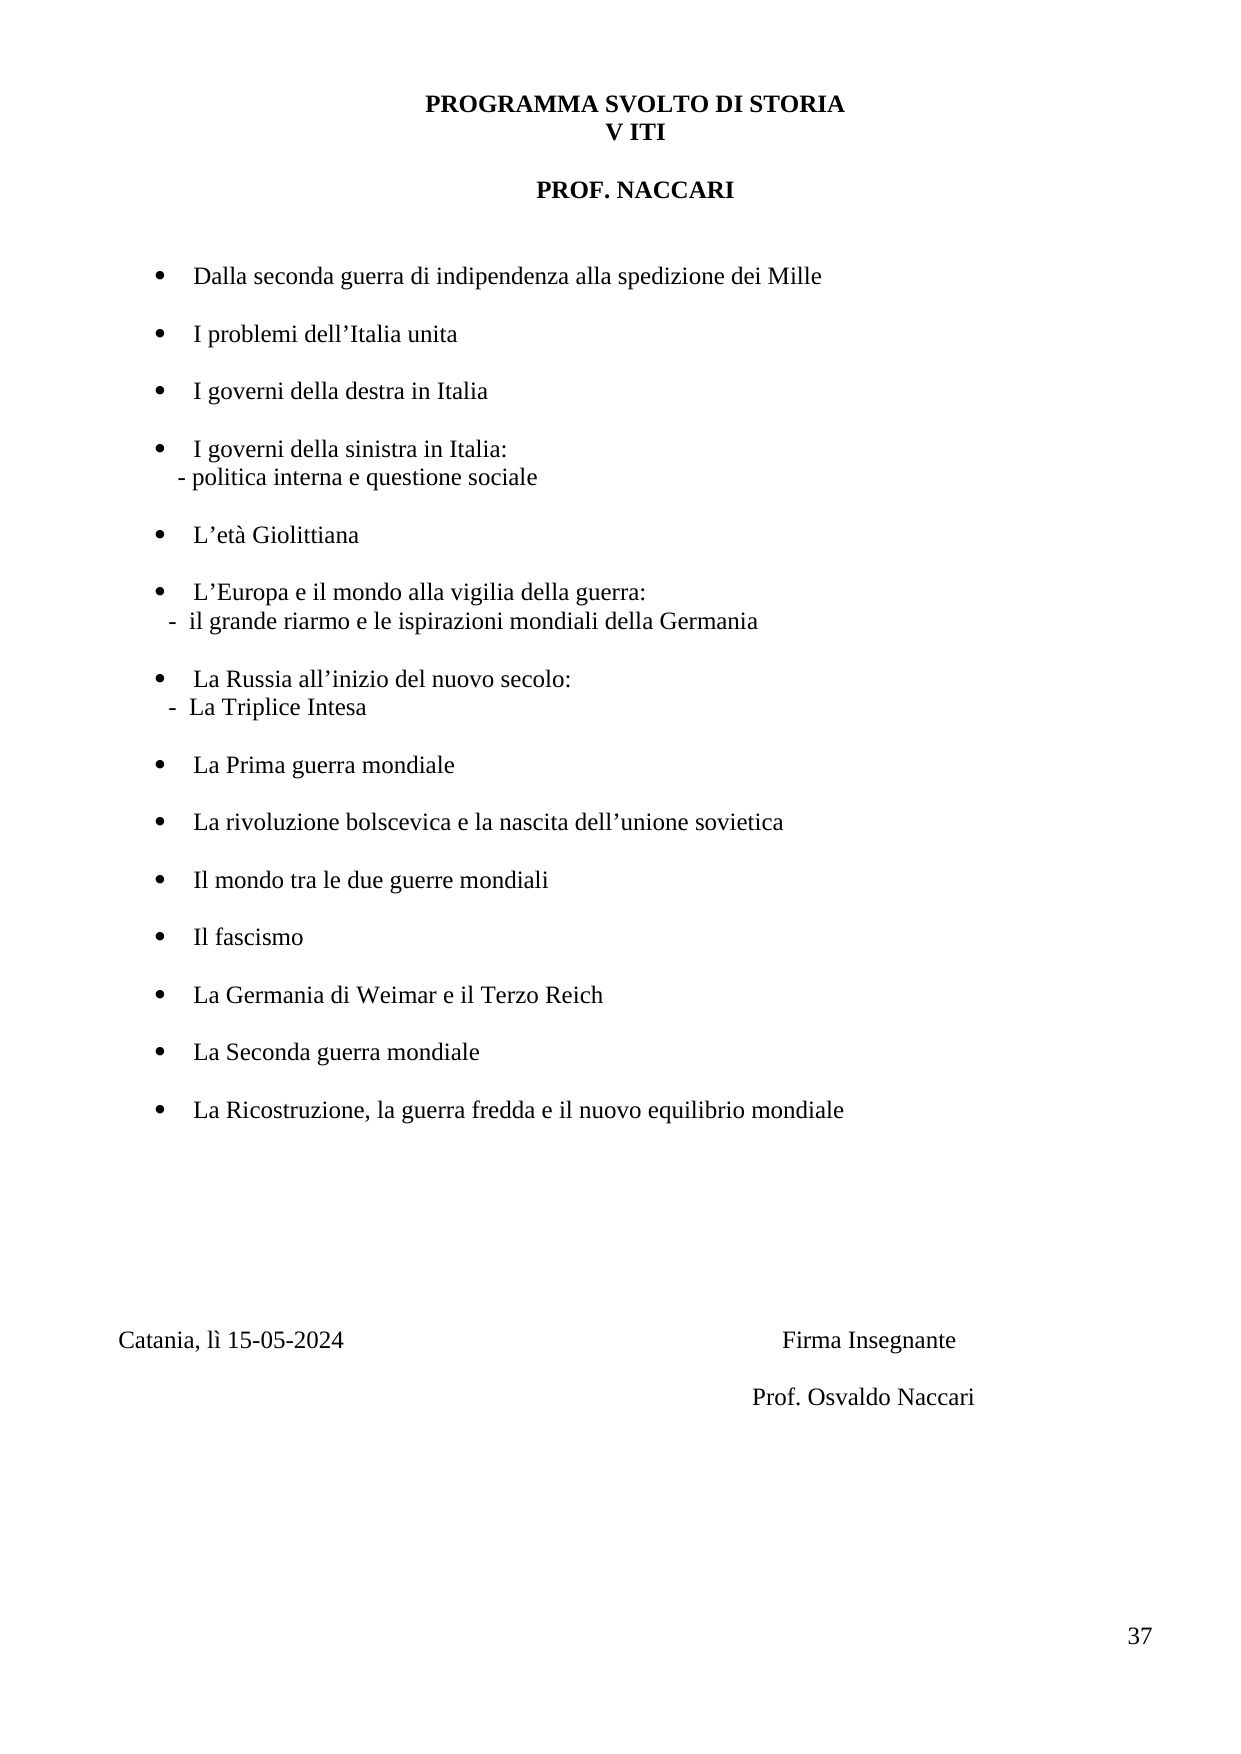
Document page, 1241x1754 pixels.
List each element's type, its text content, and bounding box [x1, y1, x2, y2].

list L’Europa e il mondo alla vigilia della guerra: [156, 577, 1152, 606]
list I governi della destra in Italia [156, 376, 1152, 405]
text Catania, lì 15-05-2024 Firma Insegnante [118, 1325, 1152, 1354]
list La Prima guerra mondiale [156, 750, 1152, 779]
list Dalla seconda guerra di indipendenza alla spedizione dei Mille [156, 261, 1152, 290]
list L’età Giolittiana [156, 520, 1152, 549]
list Il fascismo [156, 922, 1152, 951]
text Prof. Osvaldo Naccari [708, 1382, 1152, 1411]
list La Russia all’inizio del nuovo secolo: [156, 664, 1152, 692]
list Il mondo tra le due guerre mondiali [156, 865, 1152, 894]
text PROF. NACCARI [118, 175, 1152, 204]
list I problemi dell’Italia unita [156, 319, 1152, 347]
text - politica interna e questione sociale [177, 462, 1152, 491]
list La Ricostruzione, la guerra fredda e il nuovo equilibrio mondiale [156, 1095, 1152, 1124]
list I governi della sinistra in Italia: [156, 434, 1152, 462]
text PROGRAMMA SVOLTO DI STORIA [118, 89, 1152, 117]
text - La Triplice Intesa [118, 692, 1152, 721]
list La rivoluzione bolscevica e la nascita dell’unione sovietica [156, 807, 1152, 836]
text - il grande riarmo e le ispirazioni mondiali della Germania [118, 606, 1152, 635]
list La Germania di Weimar e il Terzo Reich [156, 980, 1152, 1009]
text V ITI [118, 117, 1152, 146]
list La Seconda guerra mondiale [156, 1037, 1152, 1066]
